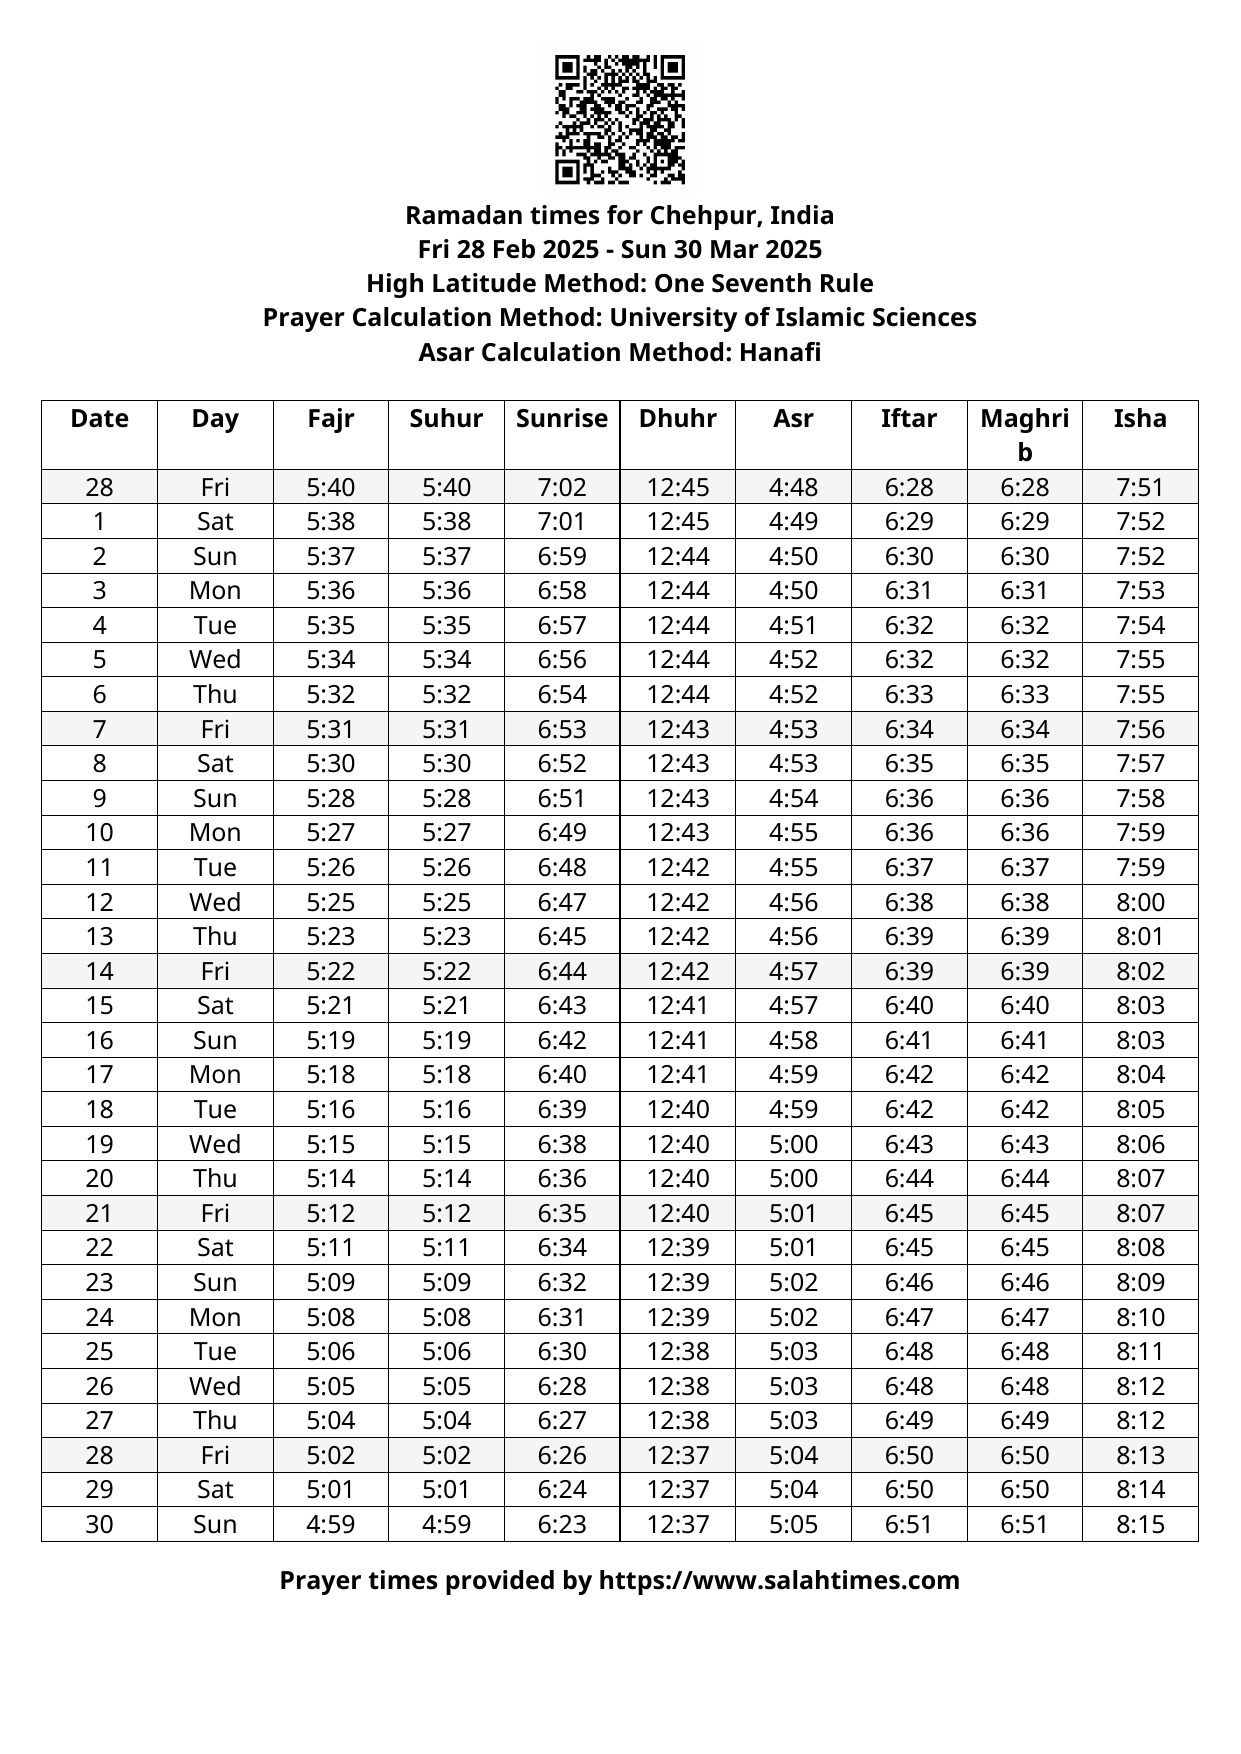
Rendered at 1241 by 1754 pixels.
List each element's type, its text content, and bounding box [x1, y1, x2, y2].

table_header Dhuhr [621, 401, 735, 469]
table_cell 4:49 [736, 504, 851, 538]
table_cell 6:28 [505, 1369, 619, 1402]
table_cell Sat [158, 1231, 273, 1264]
table_cell 5:15 [389, 1127, 504, 1160]
table_cell 6:40 [968, 989, 1082, 1022]
table_cell 7:54 [1083, 608, 1198, 642]
table_cell 5:28 [274, 781, 388, 814]
table_cell 12:40 [621, 1196, 735, 1229]
table_cell 5:02 [736, 1300, 851, 1333]
table_cell 12:43 [621, 816, 735, 849]
table_cell 5:30 [274, 746, 388, 780]
table_cell 12:44 [621, 608, 735, 642]
table_cell 6:39 [505, 1092, 619, 1126]
table_cell Mon [158, 1300, 273, 1333]
table_cell 6:57 [505, 608, 619, 642]
table_cell 5:21 [274, 989, 388, 1022]
table_cell 5:02 [736, 1265, 851, 1299]
table_cell 6:47 [968, 1300, 1082, 1333]
table_cell 6:48 [852, 1334, 967, 1368]
table_cell 6:38 [852, 885, 967, 918]
table_cell 8:04 [1083, 1058, 1198, 1091]
table_cell 12:44 [621, 677, 735, 711]
table_cell 6:28 [968, 470, 1082, 503]
table_cell Fri [158, 1196, 273, 1229]
table_cell 19 [42, 1127, 157, 1160]
table_cell 5:01 [274, 1473, 388, 1506]
table_cell 5:04 [274, 1404, 388, 1437]
table_cell Fri [158, 954, 273, 987]
table_cell Sat [158, 504, 273, 538]
table_header Isha [1083, 401, 1198, 469]
table_cell 5:02 [389, 1438, 504, 1472]
text Asar Calculation Method: Hanafi [42, 334, 1198, 368]
table_cell 5:05 [274, 1369, 388, 1402]
table_cell 8:01 [1083, 919, 1198, 953]
table_cell 26 [42, 1369, 157, 1402]
table_cell 8:13 [1083, 1438, 1198, 1472]
table_cell 5:25 [274, 885, 388, 918]
table_cell 5:28 [389, 781, 504, 814]
table_cell 6:30 [968, 539, 1082, 572]
table_cell 4:55 [736, 816, 851, 849]
table_cell Fri [158, 1438, 273, 1472]
table_cell 4 [42, 608, 157, 642]
table_cell 5:12 [389, 1196, 504, 1229]
table_cell 12:40 [621, 1127, 735, 1160]
table_cell 12:42 [621, 954, 735, 987]
table_cell 23 [42, 1265, 157, 1299]
table_cell 8:07 [1083, 1161, 1198, 1195]
table_cell 5:03 [736, 1334, 851, 1368]
table_cell 6:30 [505, 1334, 619, 1368]
table_cell Sun [158, 1507, 273, 1541]
table_cell 6:29 [852, 504, 967, 538]
table_cell 5:16 [274, 1092, 388, 1126]
table_header Maghrib [968, 401, 1082, 469]
table_cell 12:40 [621, 1092, 735, 1126]
table_cell 28 [42, 1438, 157, 1472]
table_cell 6:39 [852, 919, 967, 953]
table_cell 5:04 [736, 1473, 851, 1506]
table_cell 7:55 [1083, 643, 1198, 676]
table_cell 8:05 [1083, 1092, 1198, 1126]
table_cell 4:55 [736, 850, 851, 884]
table_cell 27 [42, 1404, 157, 1437]
table_cell 6:24 [505, 1473, 619, 1506]
table_cell 7:55 [1083, 677, 1198, 711]
table_cell 6:42 [852, 1092, 967, 1126]
table_cell 4:59 [736, 1092, 851, 1126]
table_cell 5:32 [389, 677, 504, 711]
table_cell 6:34 [505, 1231, 619, 1264]
table_cell 12:38 [621, 1404, 735, 1437]
table_cell 6:49 [968, 1404, 1082, 1437]
table_cell 6:50 [852, 1438, 967, 1472]
table_cell 4:52 [736, 677, 851, 711]
table_cell 6:27 [505, 1404, 619, 1437]
table_cell 12:41 [621, 989, 735, 1022]
table_cell 12:42 [621, 885, 735, 918]
table_cell 4:50 [736, 574, 851, 607]
table_cell 5:27 [274, 816, 388, 849]
table_cell 5:05 [389, 1369, 504, 1402]
table_cell 5 [42, 643, 157, 676]
table_cell 5:12 [274, 1196, 388, 1229]
table_cell 24 [42, 1300, 157, 1333]
table_cell 12:40 [621, 1161, 735, 1195]
table_cell 5:18 [274, 1058, 388, 1091]
table_cell 6:32 [505, 1265, 619, 1299]
table_cell 4:54 [736, 781, 851, 814]
table_cell Wed [158, 885, 273, 918]
table_header Day [158, 401, 273, 469]
table_cell 6:35 [968, 746, 1082, 780]
table_cell 12:45 [621, 470, 735, 503]
table_cell Tue [158, 850, 273, 884]
table_cell 8:09 [1083, 1265, 1198, 1299]
table_cell 5:19 [274, 1023, 388, 1057]
table_cell 6:41 [968, 1023, 1082, 1057]
table_cell 6:52 [505, 746, 619, 780]
table_cell 6:30 [852, 539, 967, 572]
table_cell Wed [158, 1127, 273, 1160]
table_cell 6:32 [852, 643, 967, 676]
table_cell 6:39 [968, 954, 1082, 987]
table_cell 6:35 [852, 746, 967, 780]
table_cell Mon [158, 574, 273, 607]
table_cell 6:43 [852, 1127, 967, 1160]
table_cell 5:19 [389, 1023, 504, 1057]
table_cell Tue [158, 1334, 273, 1368]
table_cell 9 [42, 781, 157, 814]
table_header Date [42, 401, 157, 469]
table_cell 4:57 [736, 989, 851, 1022]
table_cell 12 [42, 885, 157, 918]
table_cell 4:56 [736, 885, 851, 918]
table_header Iftar [852, 401, 967, 469]
table_cell 6:35 [505, 1196, 619, 1229]
table_cell 4:59 [274, 1507, 388, 1541]
table_cell 12:37 [621, 1473, 735, 1506]
text Prayer Calculation Method: University of Islamic Sciences [42, 300, 1198, 334]
table_cell 8:07 [1083, 1196, 1198, 1229]
table_cell 6:40 [505, 1058, 619, 1091]
table_cell 5:21 [389, 989, 504, 1022]
table_cell Sun [158, 539, 273, 572]
table_cell 4:50 [736, 539, 851, 572]
table_cell 6:38 [505, 1127, 619, 1160]
table_cell 12:39 [621, 1231, 735, 1264]
table_cell 29 [42, 1473, 157, 1506]
table_cell 5:08 [274, 1300, 388, 1333]
table_cell 8 [42, 746, 157, 780]
table_cell 6:48 [968, 1369, 1082, 1402]
table_cell Mon [158, 1058, 273, 1091]
table_cell 5:00 [736, 1127, 851, 1160]
table_cell 18 [42, 1092, 157, 1126]
table_cell 7:52 [1083, 504, 1198, 538]
table_cell 6:44 [852, 1161, 967, 1195]
table_cell 5:31 [274, 712, 388, 745]
table_cell Sat [158, 989, 273, 1022]
table_cell 12:45 [621, 504, 735, 538]
table_cell 6:37 [852, 850, 967, 884]
table_cell 12:41 [621, 1058, 735, 1091]
table_cell 8:03 [1083, 1023, 1198, 1057]
table_cell 7:51 [1083, 470, 1198, 503]
table_cell 12:37 [621, 1507, 735, 1541]
table_cell 5:27 [389, 816, 504, 849]
table_cell 5:06 [274, 1334, 388, 1368]
table_cell 7 [42, 712, 157, 745]
table_cell 6:59 [505, 539, 619, 572]
table_cell 22 [42, 1231, 157, 1264]
table_cell 5:00 [736, 1161, 851, 1195]
table_cell 5:15 [274, 1127, 388, 1160]
table_cell 5:01 [736, 1196, 851, 1229]
table_cell 5:35 [389, 608, 504, 642]
table_cell 6:49 [852, 1404, 967, 1437]
table_cell 6:43 [505, 989, 619, 1022]
table_cell Sat [158, 746, 273, 780]
table_cell 4:57 [736, 954, 851, 987]
text Prayer times provided by https://www.salahtimes.com [42, 1563, 1198, 1597]
table_cell 4:56 [736, 919, 851, 953]
table_cell 8:11 [1083, 1334, 1198, 1368]
table_cell 5:06 [389, 1334, 504, 1368]
table_cell 6:45 [968, 1231, 1082, 1264]
table_cell 12:39 [621, 1300, 735, 1333]
table_cell 5:32 [274, 677, 388, 711]
table_cell 6:47 [852, 1300, 967, 1333]
table_cell 7:57 [1083, 746, 1198, 780]
table_cell 6:47 [505, 885, 619, 918]
table_cell 12:43 [621, 746, 735, 780]
table_cell Sun [158, 1023, 273, 1057]
table_cell 8:14 [1083, 1473, 1198, 1506]
table_cell 5:04 [736, 1438, 851, 1472]
table_cell 6:42 [505, 1023, 619, 1057]
table_cell 11 [42, 850, 157, 884]
table_cell 4:51 [736, 608, 851, 642]
table_cell Sun [158, 781, 273, 814]
table_cell 6:29 [968, 504, 1082, 538]
table_cell 8:15 [1083, 1507, 1198, 1541]
table_cell 12:38 [621, 1369, 735, 1402]
table_cell 5:18 [389, 1058, 504, 1091]
table_cell 6:48 [505, 850, 619, 884]
table_cell 5:09 [274, 1265, 388, 1299]
table_cell 5:36 [389, 574, 504, 607]
table_cell 6:53 [505, 712, 619, 745]
text High Latitude Method: One Seventh Rule [42, 266, 1198, 300]
table_cell 5:35 [274, 608, 388, 642]
table_cell 6:50 [968, 1473, 1082, 1506]
table_cell 5:40 [389, 470, 504, 503]
table_cell 7:52 [1083, 539, 1198, 572]
table_cell Fri [158, 470, 273, 503]
table_cell 17 [42, 1058, 157, 1091]
table_cell 4:59 [389, 1507, 504, 1541]
table_cell 30 [42, 1507, 157, 1541]
table_cell 5:09 [389, 1265, 504, 1299]
table_cell 1 [42, 504, 157, 538]
table_cell 16 [42, 1023, 157, 1057]
table_cell 6:42 [852, 1058, 967, 1091]
table_cell Fri [158, 712, 273, 745]
table_cell 6:45 [968, 1196, 1082, 1229]
table_cell 3 [42, 574, 157, 607]
table_cell 2 [42, 539, 157, 572]
table_cell 5:22 [389, 954, 504, 987]
table_cell 10 [42, 816, 157, 849]
table_cell 6:38 [968, 885, 1082, 918]
table_cell 5:34 [389, 643, 504, 676]
table_cell Thu [158, 1404, 273, 1437]
table_cell 8:08 [1083, 1231, 1198, 1264]
table_cell 5:11 [389, 1231, 504, 1264]
table_cell 4:53 [736, 712, 851, 745]
table_cell 6:42 [968, 1058, 1082, 1091]
table_cell 6:41 [852, 1023, 967, 1057]
table_cell 5:14 [274, 1161, 388, 1195]
table_header Suhur [389, 401, 504, 469]
table_cell 6:58 [505, 574, 619, 607]
table_cell 8:12 [1083, 1404, 1198, 1437]
table_cell 6:32 [968, 608, 1082, 642]
table_cell 5:25 [389, 885, 504, 918]
table_cell Thu [158, 919, 273, 953]
table_cell 6:26 [505, 1438, 619, 1472]
table_cell 5:01 [389, 1473, 504, 1506]
table_cell 6:31 [505, 1300, 619, 1333]
table_cell 8:06 [1083, 1127, 1198, 1160]
table_cell 6:34 [852, 712, 967, 745]
table_cell 15 [42, 989, 157, 1022]
table_cell 12:39 [621, 1265, 735, 1299]
table_cell 5:30 [389, 746, 504, 780]
table_cell 7:02 [505, 470, 619, 503]
table_cell Mon [158, 816, 273, 849]
table_cell 5:34 [274, 643, 388, 676]
table_cell 6:28 [852, 470, 967, 503]
table_cell 8:12 [1083, 1369, 1198, 1402]
table_cell 5:37 [274, 539, 388, 572]
table_cell 6:40 [852, 989, 967, 1022]
table_cell 6:31 [852, 574, 967, 607]
table_cell 7:56 [1083, 712, 1198, 745]
table_cell 14 [42, 954, 157, 987]
table_cell 12:44 [621, 643, 735, 676]
table_cell Thu [158, 677, 273, 711]
table_cell 12:44 [621, 539, 735, 572]
table_cell 6:45 [505, 919, 619, 953]
table_cell 6:32 [968, 643, 1082, 676]
table_cell 5:38 [389, 504, 504, 538]
table_cell 6:36 [968, 816, 1082, 849]
table_cell 6:51 [505, 781, 619, 814]
table_cell 6:54 [505, 677, 619, 711]
table_cell 6:36 [852, 781, 967, 814]
table_cell 6:48 [852, 1369, 967, 1402]
table_cell Wed [158, 643, 273, 676]
table_cell 7:59 [1083, 850, 1198, 884]
table_cell 5:04 [389, 1404, 504, 1437]
table_cell 5:05 [736, 1507, 851, 1541]
table_cell 5:16 [389, 1092, 504, 1126]
table_cell 25 [42, 1334, 157, 1368]
table_cell 6:44 [505, 954, 619, 987]
table_cell 6:34 [968, 712, 1082, 745]
table_cell 6:33 [852, 677, 967, 711]
table_header Fajr [274, 401, 388, 469]
table_cell 5:03 [736, 1369, 851, 1402]
table_header Asr [736, 401, 851, 469]
table_cell 21 [42, 1196, 157, 1229]
table_cell 6:50 [968, 1438, 1082, 1472]
table_cell 6:45 [852, 1196, 967, 1229]
table_cell 6:56 [505, 643, 619, 676]
table_cell 5:23 [389, 919, 504, 953]
table_cell 12:43 [621, 712, 735, 745]
table_cell Wed [158, 1369, 273, 1402]
table_cell Tue [158, 608, 273, 642]
table_cell 5:22 [274, 954, 388, 987]
table_cell 6:32 [852, 608, 967, 642]
table_cell 5:31 [389, 712, 504, 745]
table_cell 5:40 [274, 470, 388, 503]
table_cell 12:37 [621, 1438, 735, 1472]
table_cell 7:01 [505, 504, 619, 538]
table_cell 12:44 [621, 574, 735, 607]
table_cell 6:44 [968, 1161, 1082, 1195]
table_cell 6:36 [968, 781, 1082, 814]
table_cell 6:23 [505, 1507, 619, 1541]
table_cell 4:52 [736, 643, 851, 676]
table_cell 4:53 [736, 746, 851, 780]
table_cell 12:42 [621, 919, 735, 953]
table_cell 7:59 [1083, 816, 1198, 849]
table_cell 5:08 [389, 1300, 504, 1333]
table_cell 5:36 [274, 574, 388, 607]
table_cell 12:38 [621, 1334, 735, 1368]
table_cell 6:33 [968, 677, 1082, 711]
table_cell Thu [158, 1161, 273, 1195]
table_cell 6:51 [968, 1507, 1082, 1541]
table_cell 12:43 [621, 781, 735, 814]
table_cell 8:03 [1083, 989, 1198, 1022]
table_cell 5:23 [274, 919, 388, 953]
picture [542, 41, 699, 198]
table_cell 5:26 [274, 850, 388, 884]
table_cell 6:49 [505, 816, 619, 849]
table_cell 6:37 [968, 850, 1082, 884]
text Fri 28 Feb 2025 - Sun 30 Mar 2025 [42, 232, 1198, 266]
table_cell 13 [42, 919, 157, 953]
table_cell Sun [158, 1265, 273, 1299]
table_cell 5:37 [389, 539, 504, 572]
table_cell 12:41 [621, 1023, 735, 1057]
table_cell 4:48 [736, 470, 851, 503]
table_header Sunrise [505, 401, 619, 469]
table_cell 20 [42, 1161, 157, 1195]
table_cell 12:42 [621, 850, 735, 884]
table_cell Tue [158, 1092, 273, 1126]
table_cell Sat [158, 1473, 273, 1506]
table_cell 5:02 [274, 1438, 388, 1472]
table_cell 6:36 [505, 1161, 619, 1195]
table_cell 4:58 [736, 1023, 851, 1057]
table_cell 6:46 [968, 1265, 1082, 1299]
table_cell 8:10 [1083, 1300, 1198, 1333]
table_cell 4:59 [736, 1058, 851, 1091]
table_cell 5:11 [274, 1231, 388, 1264]
table_cell 6:39 [852, 954, 967, 987]
table_cell 6:39 [968, 919, 1082, 953]
table_cell 7:58 [1083, 781, 1198, 814]
table_cell 8:00 [1083, 885, 1198, 918]
table_cell 5:26 [389, 850, 504, 884]
table_cell 6:45 [852, 1231, 967, 1264]
table_cell 5:01 [736, 1231, 851, 1264]
table_cell 6:51 [852, 1507, 967, 1541]
table_cell 8:02 [1083, 954, 1198, 987]
table_cell 6:50 [852, 1473, 967, 1506]
table_cell 6:48 [968, 1334, 1082, 1368]
table_cell 6:42 [968, 1092, 1082, 1126]
table_cell 6 [42, 677, 157, 711]
table_cell 6:36 [852, 816, 967, 849]
text Ramadan times for Chehpur, India [42, 198, 1198, 232]
table_cell 7:53 [1083, 574, 1198, 607]
table_cell 5:38 [274, 504, 388, 538]
table_cell 28 [42, 470, 157, 503]
table_cell 6:31 [968, 574, 1082, 607]
table_cell 6:46 [852, 1265, 967, 1299]
table_cell 5:03 [736, 1404, 851, 1437]
table_cell 6:43 [968, 1127, 1082, 1160]
table_cell 5:14 [389, 1161, 504, 1195]
